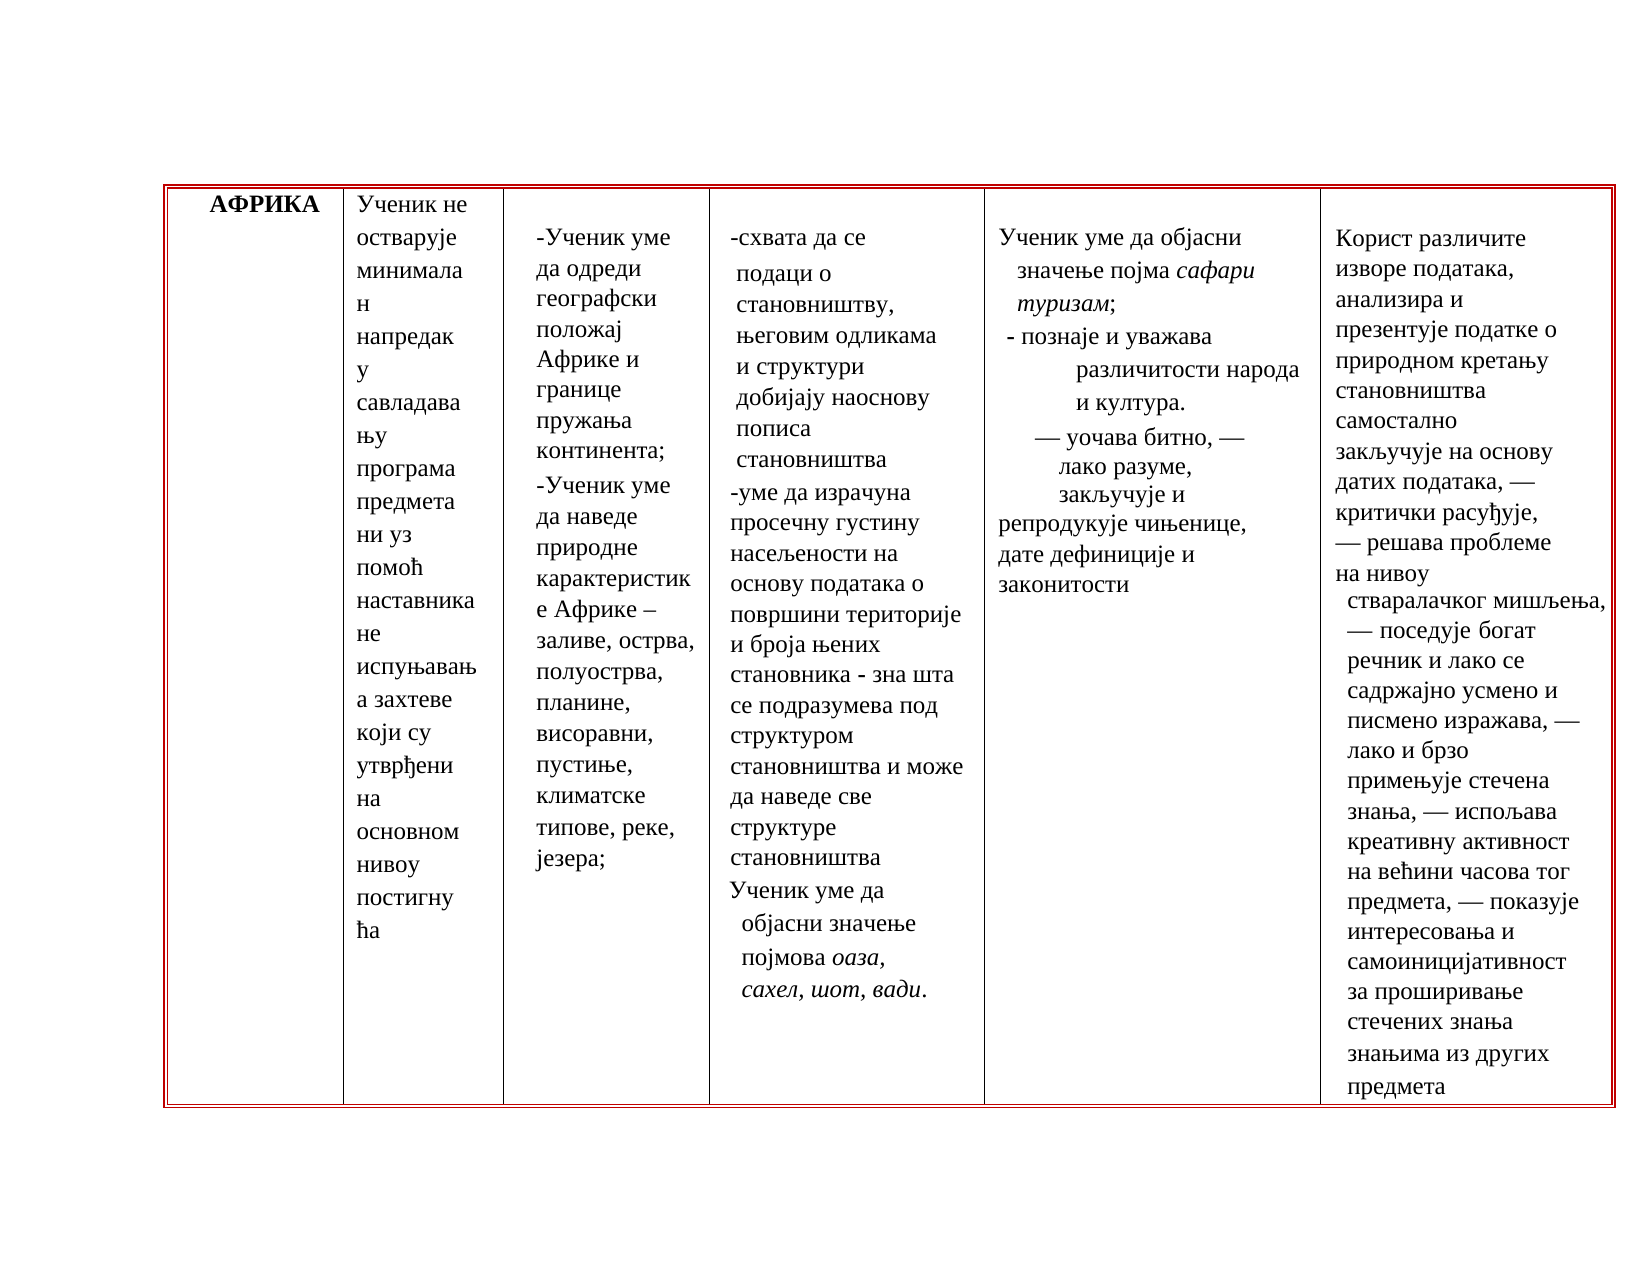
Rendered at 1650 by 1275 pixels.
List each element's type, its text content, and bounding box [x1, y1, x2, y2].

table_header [985, 189, 1320, 1103]
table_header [504, 189, 709, 1103]
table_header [710, 189, 984, 1103]
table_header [344, 189, 503, 1103]
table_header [1321, 189, 1611, 1103]
table_header АФРИКА [168, 189, 343, 1103]
